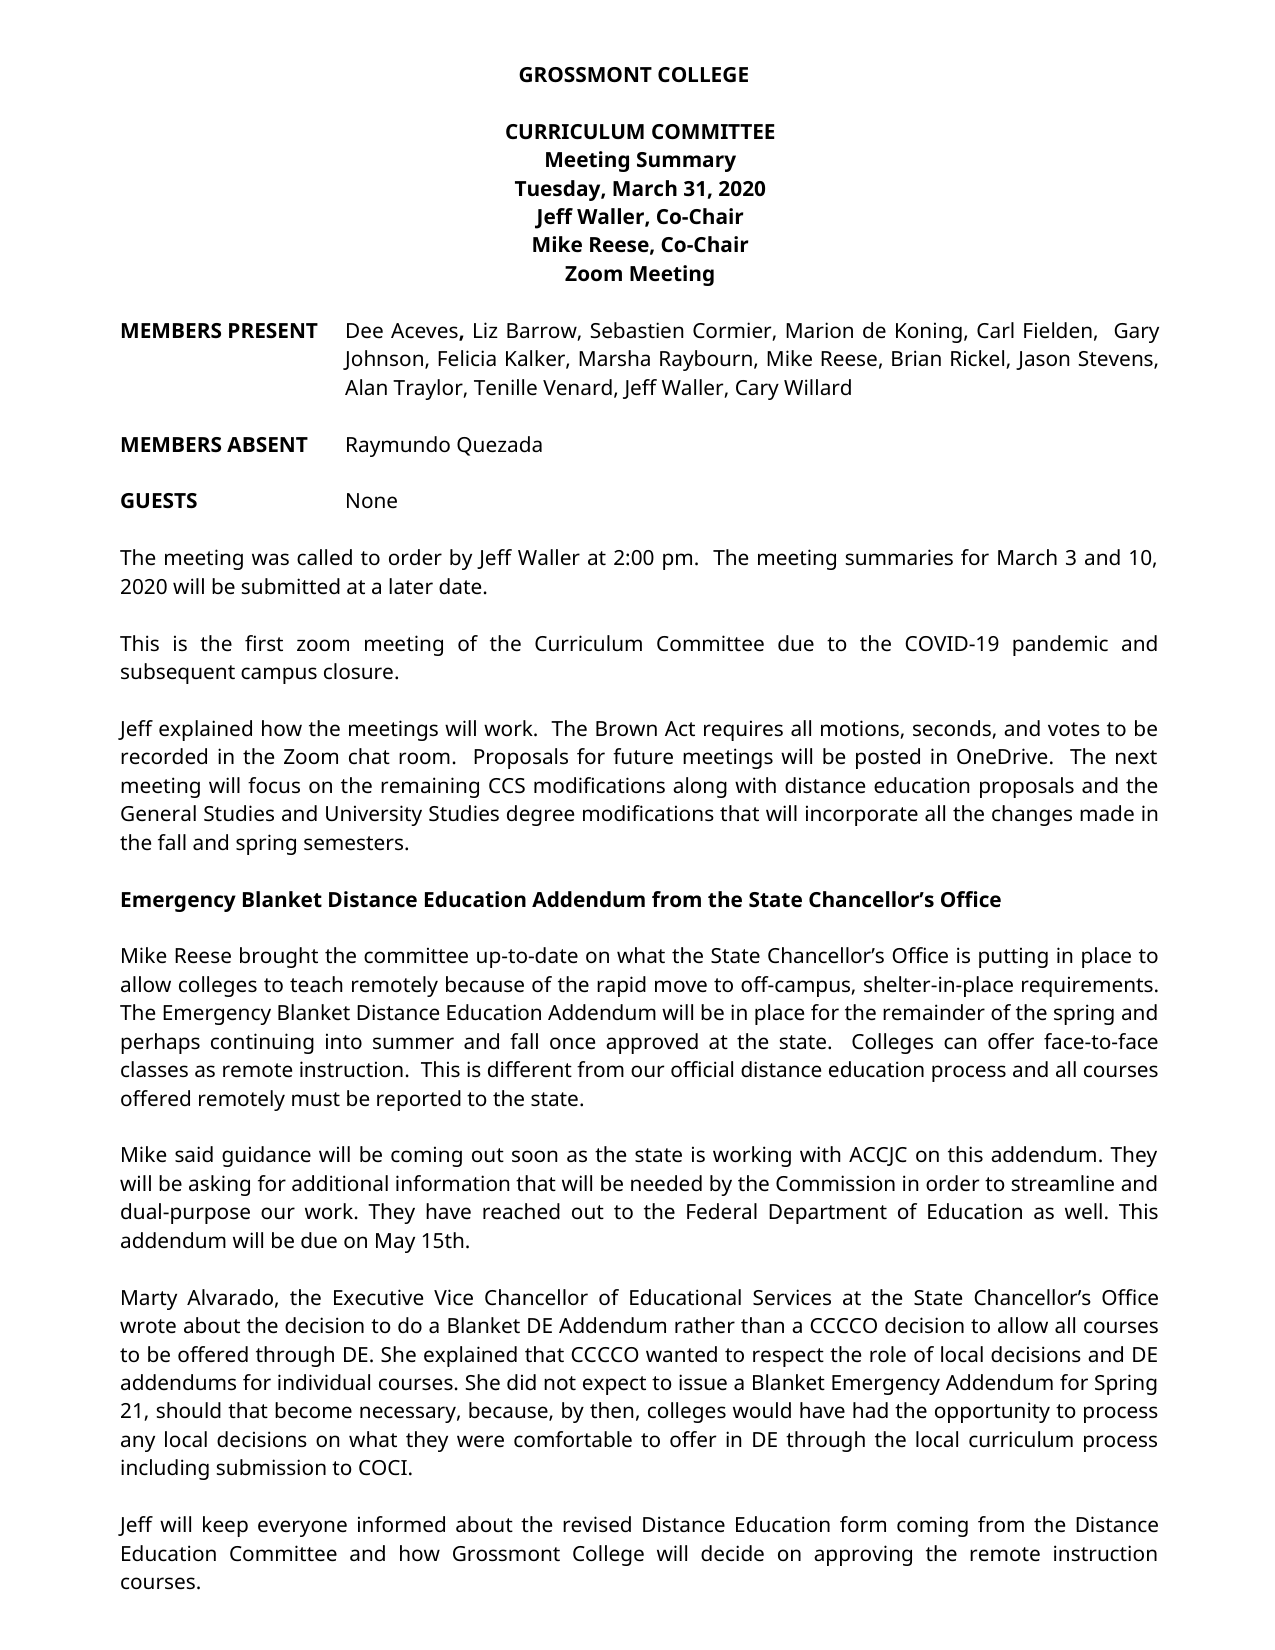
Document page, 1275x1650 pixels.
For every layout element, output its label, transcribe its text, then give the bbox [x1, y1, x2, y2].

text Zoom Meeting [120, 259, 1160, 287]
text CURRICULUM COMMITTEE [120, 117, 1160, 145]
text Emergency Blanket Distance Education Addendum from the State Chancellor’s Office [120, 885, 1160, 913]
text Mike Reese brought the committee up-to-date on what the State Chancellor’s Office is putting in place to allow colleges to teach remotely because of the rapid move to off-campus, shelter-in-place requirements. The Emergency Blanket Distance Education Addendum will be in place for the remainder of the spring and perhaps continuing into summer and fall once approved at the state. Colleges can offer face-to-face classes as remote instruction. This is different from our official distance education process and all courses offered remotely must be reported to the state. [120, 942, 1160, 1112]
text Jeff explained how the meetings will work. The Brown Act requires all motions, seconds, and votes to be recorded in the Zoom chat room. Proposals for future meetings will be posted in OneDrive. The next meeting will focus on the remaining CCS modifications along with distance education proposals and the General Studies and University Studies degree modifications that will incorporate all the changes made in the fall and spring semesters. [120, 714, 1160, 856]
text Mike Reese, Co-Chair [120, 231, 1160, 259]
text Mike said guidance will be coming out soon as the state is working with ACCJC on this addendum. They will be asking for additional information that will be needed by the Commission in order to streamline and dual-purpose our work. They have reached out to the Federal Department of Education as well. This addendum will be due on May 15th. [120, 1141, 1160, 1254]
text This is the first zoom meeting of the Curriculum Committee due to the COVID-19 pandemic and subsequent campus closure. [120, 629, 1160, 686]
text Marty Alvarado, the Executive Vice Chancellor of Educational Services at the State Chancellor’s Office wrote about the decision to do a Blanket DE Addendum rather than a CCCCO decision to allow all courses to be offered through DE. She explained that CCCCO wanted to respect the role of local decisions and DE addendums for individual courses. She did not expect to issue a Blanket Emergency Addendum for Spring 21, should that become necessary, because, by then, colleges would have had the opportunity to process any local decisions on what they were comfortable to offer in DE through the local curriculum process including submission to COCI. [120, 1283, 1160, 1482]
text MEMBERS PRESENT Dee Aceves, Liz Barrow, Sebastien Cormier, Marion de Koning, Carl Fielden, Gary Johnson, Felicia Kalker, Marsha Raybourn, Mike Reese, Brian Rickel, Jason Stevens, Alan Traylor, Tenille Venard, Jeff Waller, Cary Willard [120, 316, 1160, 401]
text GUESTS None [120, 487, 1160, 515]
text MEMBERS ABSENT Raymundo Quezada [120, 430, 1160, 458]
text GROSSMONT COLLEGE [120, 60, 1142, 88]
text Tuesday, March 31, 2020 [120, 174, 1160, 202]
text Jeff Waller, Co-Chair [120, 202, 1160, 231]
text Meeting Summary [120, 145, 1160, 174]
text The meeting was called to order by Jeff Waller at 2:00 pm. The meeting summaries for March 3 and 10, 2020 will be submitted at a later date. [120, 543, 1160, 600]
text Jeff will keep everyone informed about the revised Distance Education form coming from the Distance Education Committee and how Grossmont College will decide on approving the remote instruction courses. [120, 1510, 1160, 1596]
